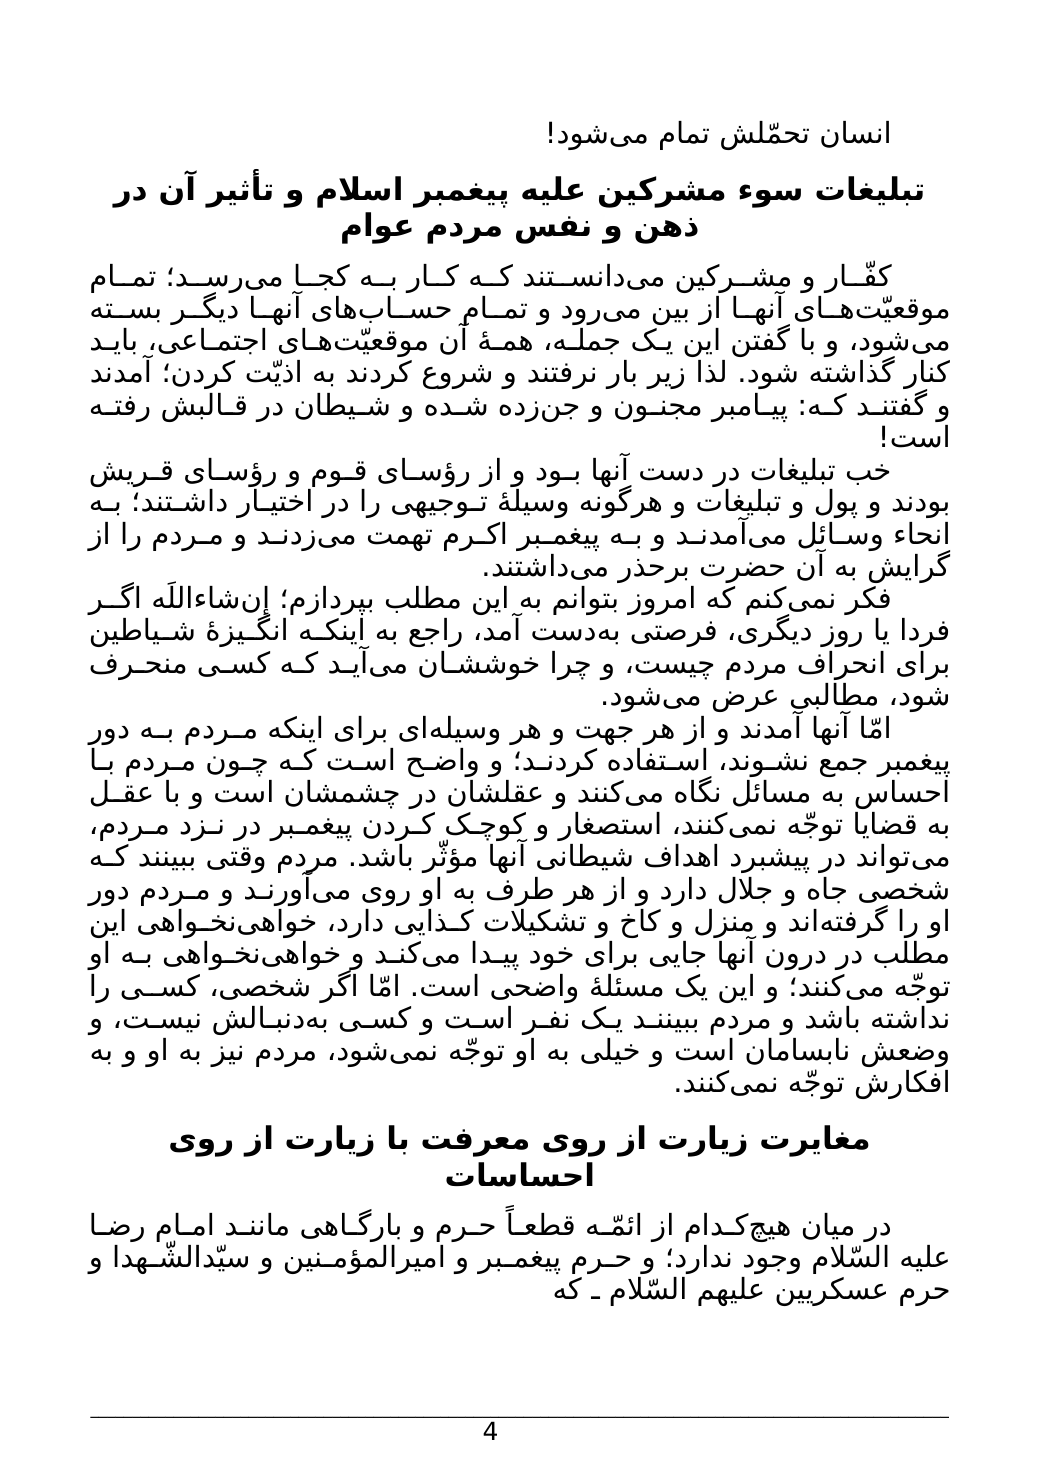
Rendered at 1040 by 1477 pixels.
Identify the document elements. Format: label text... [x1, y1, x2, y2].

subtitle مغایرت زیارت از روی معرفت با زیارت از روی احساسات [89, 1121, 951, 1193]
text در میان هیچ‌کدام از ائمّه قطعاً حرم و بارگاهی مانند امام رضا علیه السّلام وجود ندارد؛ و حرم پیغمبر و امیرالمؤمنین و سیّدالشّهدا و حرم عسکریین علیهم السّلام ـ که [89, 1210, 951, 1307]
subtitle تبلیغات سوء مشرکین علیه پیغمبر اسلام و تأثیر آن در ذهن و نفس مردم عوام [89, 171, 951, 244]
text فکر نمی‌کنم که امروز بتوانم به این مطلب بپردازم؛ إن‌شاءاللَه اگر فردا یا روز دیگری، فرصتی به‌دست آمد، راجع به اینکه انگیزۀ شیاطین برای انحراف مردم چیست، و چرا خوششان می‌آید که کسی منحرف شود، مطالبی عرض می‌شود. [89, 583, 951, 712]
text خب تبلیغات در دست آنها بود و از رؤسای قوم و رؤسای قریش بودند و پول و تبلیغات و هرگونه وسیلۀ توجیهی را در اختیار داشتند؛ به انحاء وسائل می‌آمدند و به پیغمبر اکرم تهمت می‌زدند و مردم را از گرایش به آن حضرت برحذر می‌داشتند. [89, 454, 951, 583]
text کفّار و مشرکین می‌دانستند که کار به کجا می‌رسد؛ تمام موقعیّت‌های آنها از بین می‌رود و تمام حساب‌های آنها دیگر بسته می‌شود، و با گفتن این یک جمله، همۀ آن موقعیّت‌های اجتماعی، باید کنار گذاشته شود. لذا زیر بار نرفتند و شروع کردند به اذیّت کردن؛ آمدند و گفتند که: پیامبر مجنون و جن‌زده شده و شیطان در قالبش رفته است! [89, 261, 951, 454]
text امّا آنها آمدند و از هر جهت و هر وسیله‌ای برای اینکه مردم به دور پیغمبر جمع نشوند، استفاده کردند؛ و واضح است که چون مردم با احساس به مسائل نگاه می‌کنند و عقلشان در چشمشان است و با عقل به قضایا توجّه نمی‌کنند، استصغار و کوچک کردن پیغمبر در نزد مردم، می‌تواند در پیشبرد اهداف شیطانی آنها مؤثّر باشد. مردم وقتی ببینند که شخصی جاه و جلال دارد و از هر طرف به او روی می‌آورند و مردم دور او را گرفته‌اند و منزل و کاخ و تشکیلات کذایی دارد، خواهی‌نخواهی این مطلب در درون آنها جایی برای خود پیدا می‌کند و خواهی‌نخواهی به او توجّه می‌کنند؛ و این یک مسئلۀ واضحی است. امّا اگر شخصی، کسی را نداشته باشد و مردم ببینند یک نفر است و کسی به‌دنبالش نیست، و وضعش نابسامان است و خیلی به او توجّه نمی‌شود، مردم نیز به او و به افکارش توجّه نمی‌کنند. [89, 712, 951, 1100]
text انسان تحمّلش تمام می‌شود! [89, 118, 951, 150]
